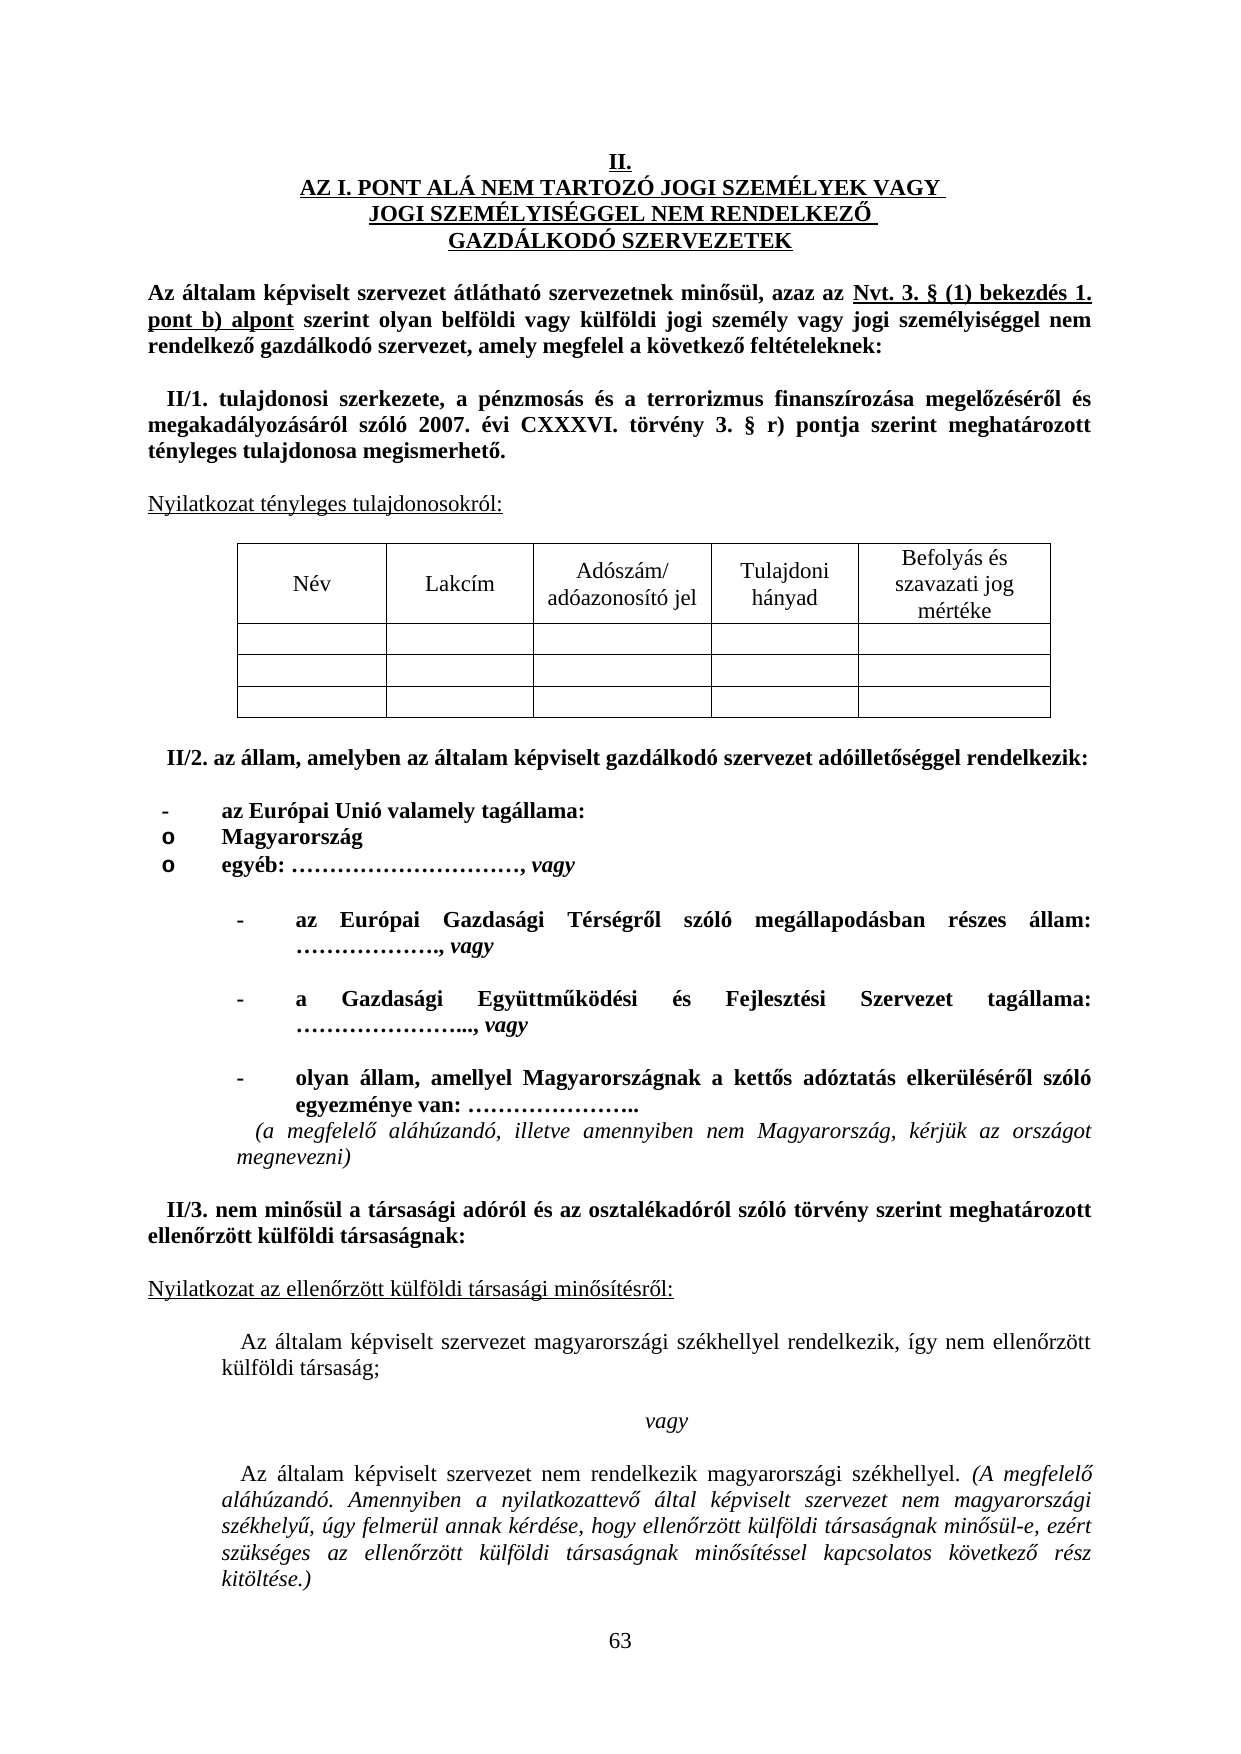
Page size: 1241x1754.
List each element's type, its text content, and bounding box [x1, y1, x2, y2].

table_header Lakcím [387, 544, 533, 623]
table_header Befolyás és szavazati jog mértéke [859, 544, 1050, 623]
list egyéb: …………………………, vagy [148, 852, 1092, 880]
list Magyarország [148, 823, 1092, 852]
table_cell [534, 624, 711, 654]
text Az általam képviselt szervezet nem rendelkezik magyarországi székhellyel. (A megfelelő aláhúzandó. Amennyiben a nyilatkozattevő által képviselt szervezet nem magyarországi székhelyű, úgy felmerül annak kérdése, hogy ellenőrzött külföldi társaságnak minősül-e, ezért szükséges az ellenőrzött külföldi társaságnak minősítéssel kapcsolatos következő rész kitöltése.) [221, 1459, 1092, 1591]
table_cell [238, 687, 386, 717]
text II. [148, 148, 1092, 174]
table_header Adószám/ adóazonosító jel [534, 544, 711, 623]
list olyan állam, amellyel Magyarországnak a kettős adóztatás elkerüléséről szóló egyezménye van: ………………….. [236, 1064, 1092, 1117]
list a Gazdasági Együttműködési és Fejlesztési Szervezet tagállama: …………………..., vagy [236, 985, 1092, 1038]
table_cell [387, 624, 533, 654]
table_cell [387, 687, 533, 717]
table_cell [534, 655, 711, 686]
table_cell [712, 655, 858, 686]
list az Európai Gazdasági Térségről szóló megállapodásban részes állam: ………………., vagy [236, 906, 1092, 959]
table_header Név [238, 544, 386, 623]
text II/1. tulajdonosi szerkezete, a pénzmosás és a terrorizmus finanszírozása megelőzéséről és megakadályozásáról szóló 2007. évi CXXXVI. törvény 3. § r) pontja szerint meghatározott tényleges tulajdonosa megismerhető. [148, 385, 1092, 464]
text JOGI SZEMÉLYISÉGGEL NEM RENDELKEZŐ [148, 200, 1092, 227]
table_header Tulajdoni hányad [712, 544, 858, 623]
text Az általam képviselt szervezet magyarországi székhellyel rendelkezik, így nem ellenőrzött külföldi társaság; [221, 1328, 1092, 1381]
text GAZDÁLKODÓ SZERVEZETEK [148, 227, 1092, 253]
text (a megfelelő aláhúzandó, illetve amennyiben nem Magyarország, kérjük az országot megnevezni) [236, 1117, 1092, 1170]
table_cell [859, 687, 1050, 717]
table_cell [859, 624, 1050, 654]
table_cell [238, 624, 386, 654]
table_cell [534, 687, 711, 717]
list az Európai Unió valamely tagállama: [148, 797, 1092, 823]
table_cell [387, 655, 533, 686]
table_cell [712, 624, 858, 654]
text Az általam képviselt szervezet átlátható szervezetnek minősül, azaz az Nvt. 3. § (1) bekezdés 1. pont b) alpont szerint olyan belföldi vagy külföldi jogi személy vagy jogi személyiséggel nem rendelkező gazdálkodó szervezet, amely megfelel a következő feltételeknek: [148, 279, 1092, 358]
table_cell [859, 655, 1050, 686]
text II/3. nem minősül a társasági adóról és az osztalékadóról szóló törvény szerint meghatározott ellenőrzött külföldi társaságnak: [148, 1196, 1092, 1249]
text Nyilatkozat az ellenőrzött külföldi társasági minősítésről: [148, 1275, 1092, 1301]
text vagy [221, 1407, 1092, 1433]
text II/2. az állam, amelyben az általam képviselt gazdálkodó szervezet adóilletőséggel rendelkezik: [148, 744, 1092, 771]
text Nyilatkozat tényleges tulajdonosokról: [148, 490, 1092, 517]
table_cell [238, 655, 386, 686]
table_cell [712, 687, 858, 717]
text AZ I. PONT ALÁ NEM TARTOZÓ JOGI SZEMÉLYEK VAGY [148, 174, 1092, 200]
